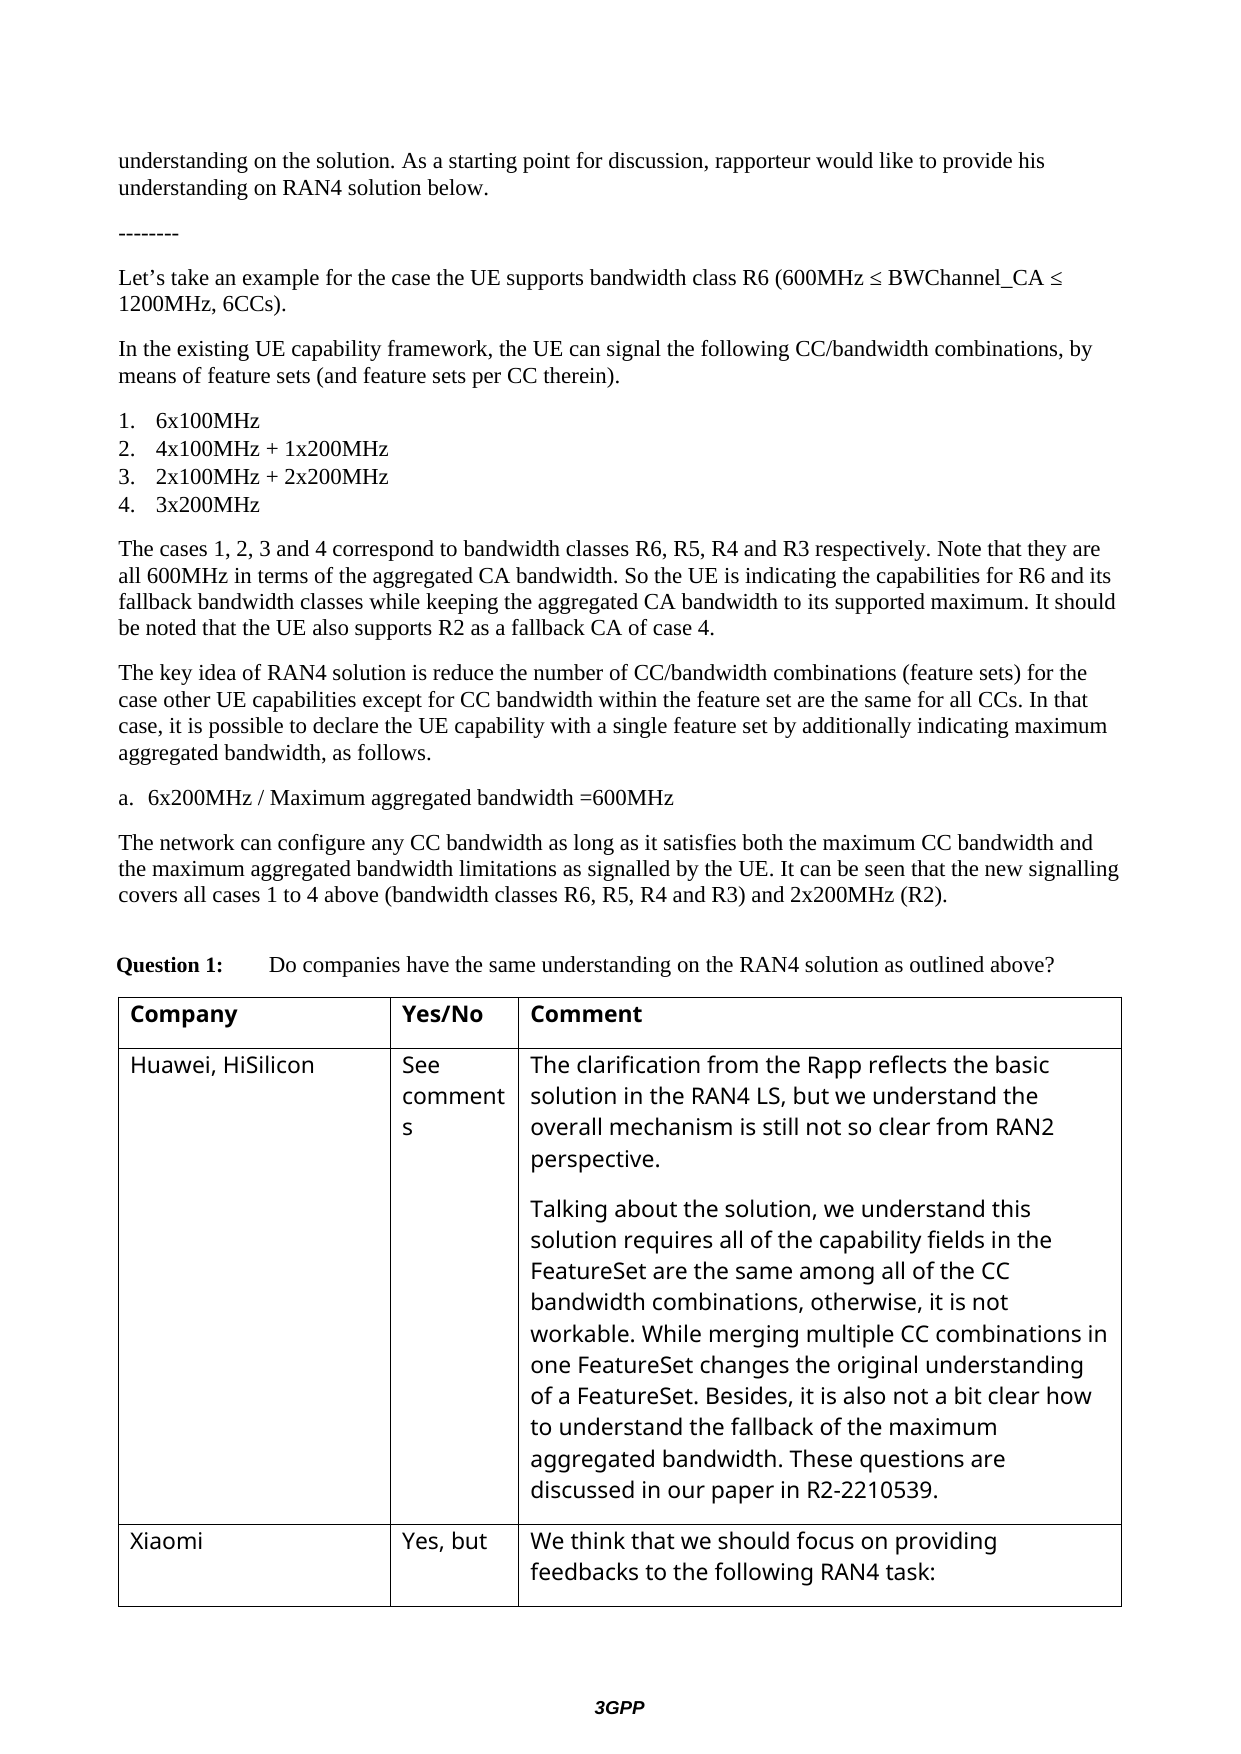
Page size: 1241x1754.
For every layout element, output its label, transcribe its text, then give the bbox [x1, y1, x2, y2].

table_cell Xiaomi [119, 1525, 390, 1606]
text The key idea of RAN4 solution is reduce the number of CC/bandwidth combinations (feature sets) for the case other UE capabilities except for CC bandwidth within the feature set are the same for all CCs. In that case, it is possible to declare the UE capability with a single feature set by additionally indicating maximum aggregated bandwidth, as follows. [118, 659, 1122, 765]
list 3x200MHz [118, 491, 1122, 517]
text Question 1: Do companies have the same understanding on the RAN4 solution as outlined above? [116, 952, 1122, 978]
text In the existing UE capability framework, the UE can signal the following CC/bandwidth combinations, by means of feature sets (and feature sets per CC therein). [118, 336, 1122, 388]
list 4x100MHz + 1x200MHz [118, 435, 1122, 461]
list 2x100MHz + 2x200MHz [118, 463, 1122, 489]
table_cell The clarification from the Rapp reflects the basic solution in the RAN4 LS, but we understand the overall mechanism is still not so clear from RAN2 perspective. Talking about the solution, we understand this solution requires all of the capability fields in the FeatureSet are the same among all of the CC bandwidth combinations, otherwise, it is not workable. While merging multiple CC combinations in one FeatureSet changes the original understanding of a FeatureSet. Besides, it is also not a bit clear how to understand the fallback of the maximum aggregated bandwidth. These questions are discussed in our paper in R2-2210539. [519, 1049, 1121, 1524]
text The cases 1, 2, 3 and 4 correspond to bandwidth classes R6, R5, R4 and R3 respectively. Note that they are all 600MHz in terms of the aggregated CA bandwidth. So the UE is indicating the capabilities for R6 and its fallback bandwidth classes while keeping the aggregated CA bandwidth to its supported maximum. It should be noted that the UE also supports R2 as a fallback CA of case 4. [118, 535, 1122, 641]
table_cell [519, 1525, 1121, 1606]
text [118, 147, 1122, 200]
table_header Company [119, 998, 390, 1048]
text Let’s take an example for the case the UE supports bandwidth class R6 (600MHz ≤ BWChannel_CA ≤ 1200MHz, 6CCs). [118, 264, 1122, 317]
text -------- [118, 219, 1122, 245]
table_cell Yes, but [391, 1525, 518, 1606]
table_cell Huawei, HiSilicon [119, 1049, 390, 1524]
list 6x100MHz [118, 407, 1122, 433]
text The network can configure any CC bandwidth as long as it satisfies both the maximum CC bandwidth and the maximum aggregated bandwidth limitations as signalled by the UE. It can be seen that the new signalling covers all cases 1 to 4 above (bandwidth classes R6, R5, R4 and R3) and 2x200MHz (R2). [118, 829, 1122, 908]
table_cell See comments [391, 1049, 518, 1524]
text a. 6x200MHz / Maximum aggregated bandwidth =600MHz [118, 784, 1122, 810]
table_header Yes/No [391, 998, 518, 1048]
table_header Comment [519, 998, 1121, 1048]
